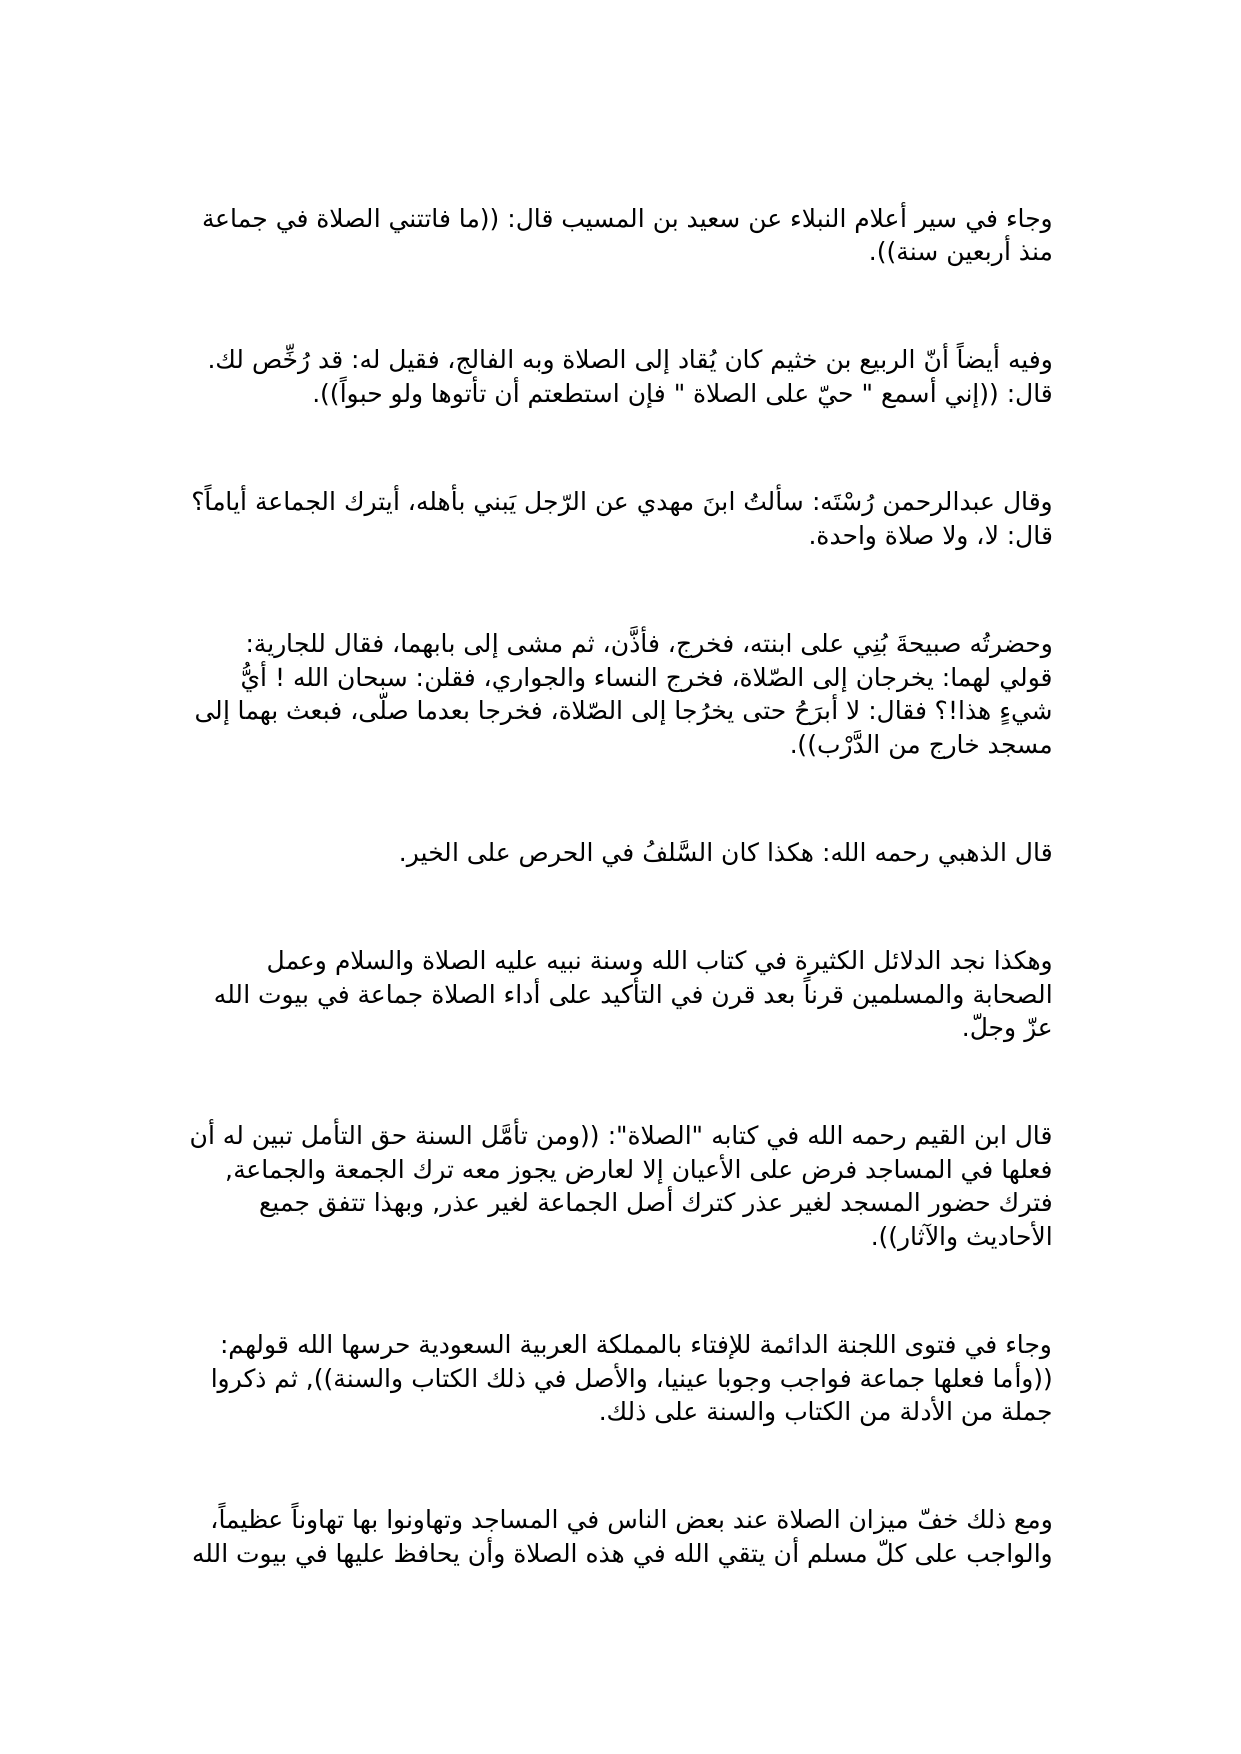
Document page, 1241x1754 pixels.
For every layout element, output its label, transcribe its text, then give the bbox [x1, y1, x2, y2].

text وجاء في سير أعلام النبلاء عن سعيد بن المسيب قال: ((ما فاتتني الصلاة في جماعة منذ أربعين سنة)). [187, 204, 1053, 267]
text وفيه أيضاً أنّ الربيع بن خثيم كان يُقاد إلى الصلاة وبه الفالج، فقيل له: قد رُخِّص لك. قال: ((إني أسمع " حيّ على الصلاة " فإن استطعتم أن تأتوها ولو حبواً)). [187, 346, 1053, 408]
text وحضرتُه صبيحةَ بُنِي على ابنته، فخرج، فأذَّن، ثم مشى إلى بابهما، فقال للجارية: قولي لهما: يخرجان إلى الصّلاة، فخرج النساء والجواري، فقلن: سبحان الله ! أيُّ شيءٍ هذا!؟ فقال: لا أبرَحُ حتى يخرُجا إلى الصّلاة، فخرجا بعدما صلّى، فبعث بهما إلى مسجد خارج من الدَّرْب)). [187, 629, 1053, 759]
text قال الذهبي رحمه الله: هكذا كان السَّلفُ في الحرص على الخير. [187, 838, 1053, 867]
text وقال عبدالرحمن رُسْتَه: سألتُ ابنَ مهدي عن الرّجل يَبني بأهله، أيترك الجماعة أياماً؟ قال: لا، ولا صلاة واحدة. [187, 487, 1053, 550]
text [187, 1506, 1053, 1568]
text وجاء في فتوى اللجنة الدائمة للإفتاء بالمملكة العربية السعودية حرسها الله قولهم: ((وأما فعلها جماعة فواجب وجوبا عينيا، والأصل في ذلك الكتاب والسنة)), ثم ذكروا جملة من الأدلة من الكتاب والسنة على ذلك. [187, 1330, 1053, 1427]
text قال ابن القيم رحمه الله في كتابه "الصلاة": ((ومن تأمَّل السنة حق التأمل تبين له أن فعلها في المساجد فرض على الأعيان إلا لعارض يجوز معه ترك الجمعة والجماعة, فترك حضور المسجد لغير عذر كترك أصل الجماعة لغير عذر, وبهذا تتفق جميع الأحاديث والآثار)). [187, 1122, 1053, 1251]
text وهكذا نجد الدلائل الكثيرة في كتاب الله وسنة نبيه عليه الصلاة والسلام وعمل الصحابة والمسلمين قرناً بعد قرن في التأكيد على أداء الصلاة جماعة في بيوت الله عزّ وجلّ. [187, 946, 1053, 1042]
